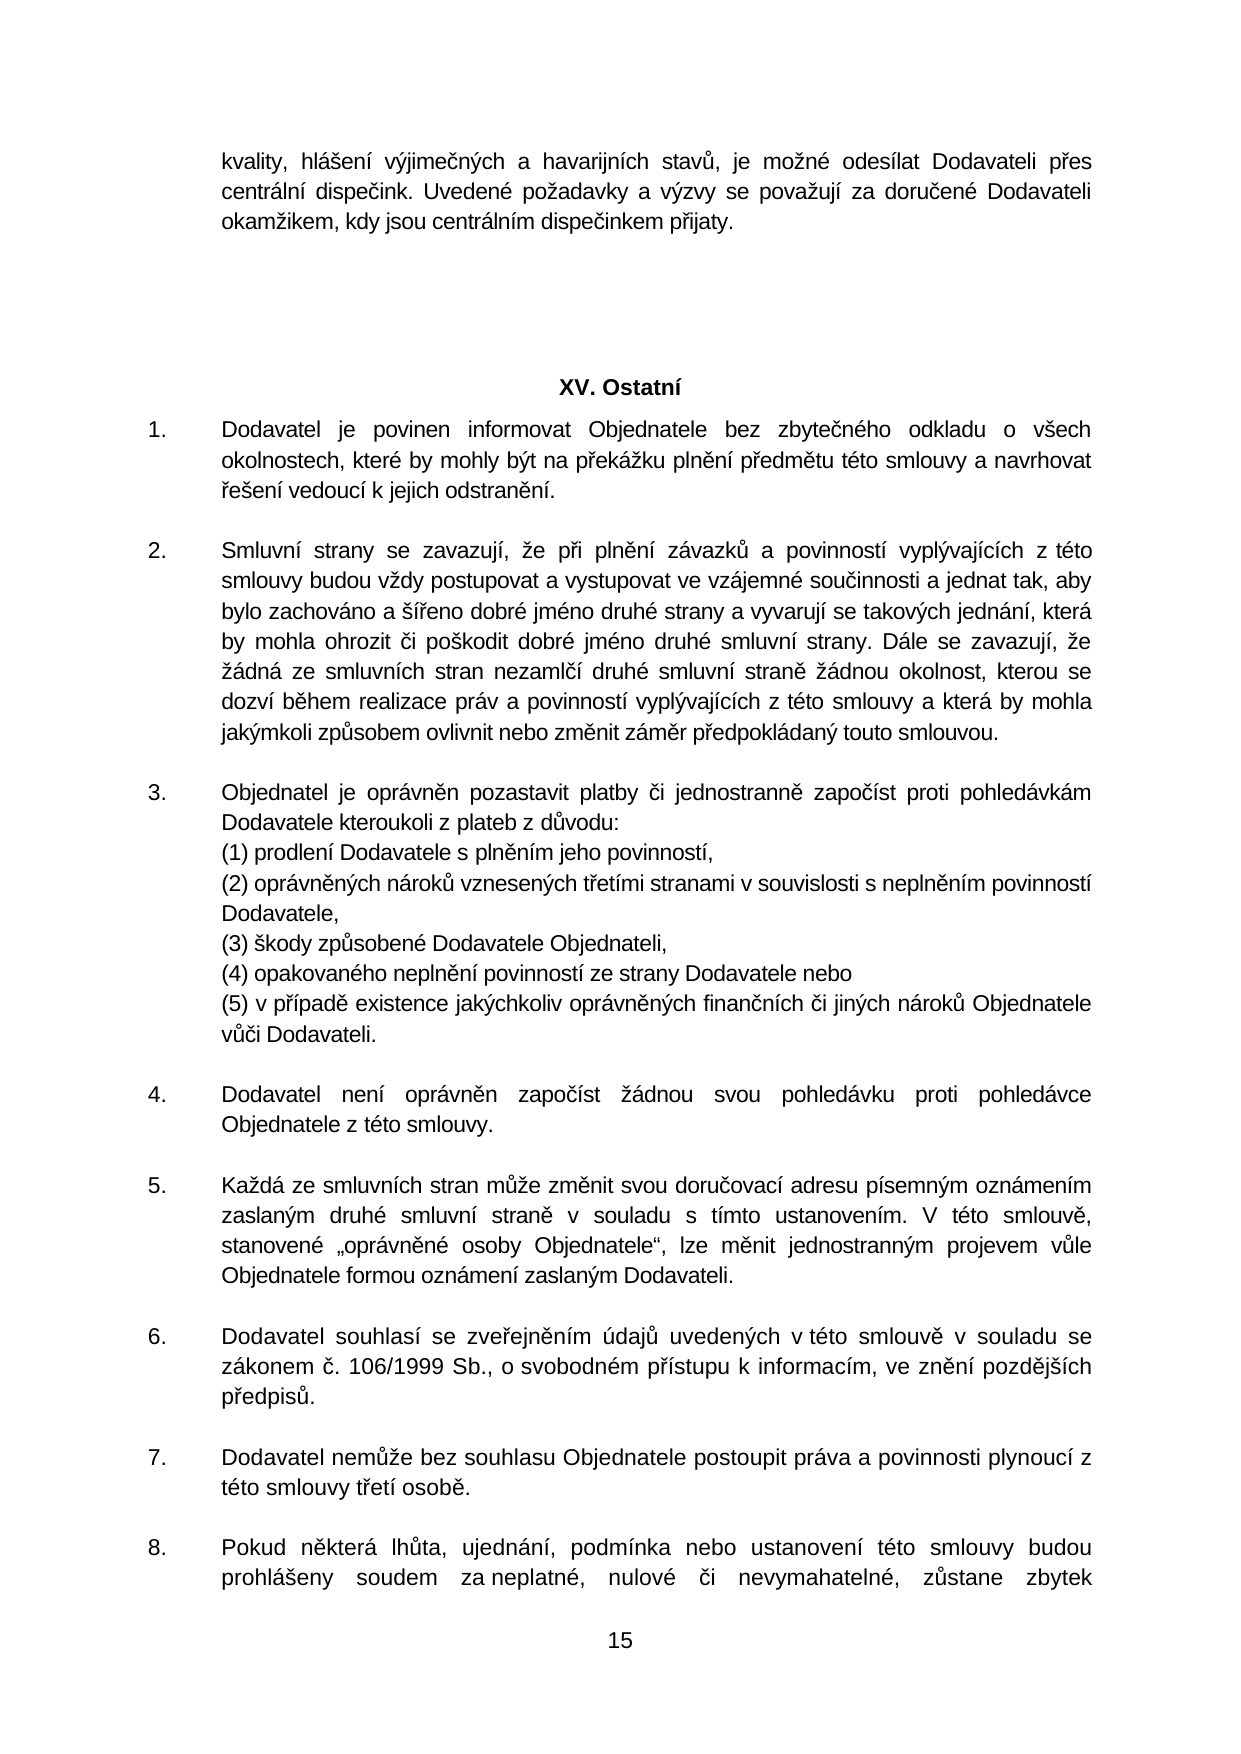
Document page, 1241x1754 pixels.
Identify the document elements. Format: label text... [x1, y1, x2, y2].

text 6. Dodavatel souhlasí se zveřejněním údajů uvedených v této smlouvě v souladu se zákonem č. 106/1999 Sb., o svobodném přístupu k informacím, ve znění pozdějších předpisů. [148, 1323, 1092, 1409]
text 1. Dodavatel je povinen informovat Objednatele bez zbytečného odkladu o všech okolnostech, které by mohly být na překážku plnění předmětu této smlouvy a navrhovat řešení vedoucí k jejich odstranění. [148, 416, 1092, 503]
text (5) v případě existence jakýchkoliv oprávněných finančních či jiných nároků Objednatele vůči Dodavateli. [221, 990, 1092, 1047]
text 2. Smluvní strany se zavazují, že při plnění závazků a povinností vyplývajících z této smlouvy budou vždy postupovat a vystupovat ve vzájemné součinnosti a jednat tak, aby bylo zachováno a šířeno dobré jméno druhé strany a vyvarují se takových jednání, která by mohla ohrozit či poškodit dobré jméno druhé smluvní strany. Dále se zavazují, že žádná ze smluvních stran nezamlčí druhé smluvní straně žádnou okolnost, kterou se dozví během realizace práv a povinností vyplývajících z této smlouvy a která by mohla jakýmkoli způsobem ovlivnit nebo změnit záměr předpokládaný touto smlouvou. [148, 537, 1092, 745]
text (4) opakovaného neplnění povinností ze strany Dodavatele nebo [221, 960, 1092, 987]
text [148, 148, 1092, 234]
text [148, 1534, 1092, 1591]
text 5. Každá ze smluvních stran může změnit svou doručovací adresu písemným oznámením zaslaným druhé smluvní straně v souladu s tímto ustanovením. V této smlouvě, stanovené „oprávněné osoby Objednatele“, lze měnit jednostranným projevem vůle Objednatele formou oznámení zaslaným Dodavateli. [148, 1172, 1092, 1289]
text 4. Dodavatel není oprávněn započíst žádnou svou pohledávku proti pohledávce Objednatele z této smlouvy. [148, 1081, 1092, 1138]
text (2) oprávněných nároků vznesených třetími stranami v souvislosti s neplněním povinností Dodavatele, [221, 869, 1092, 926]
text 3. Objednatel je oprávněn pozastavit platby či jednostranně započíst proti pohledávkám Dodavatele kteroukoli z plateb z důvodu: [148, 779, 1092, 836]
text XV. Ostatní [148, 374, 1092, 400]
text (3) škody způsobené Dodavatele Objednateli, [221, 930, 1092, 956]
text (1) prodlení Dodavatele s plněním jeho povinností, [221, 839, 1092, 866]
text 7. Dodavatel nemůže bez souhlasu Objednatele postoupit práva a povinnosti plynoucí z této smlouvy třetí osobě. [148, 1443, 1092, 1500]
